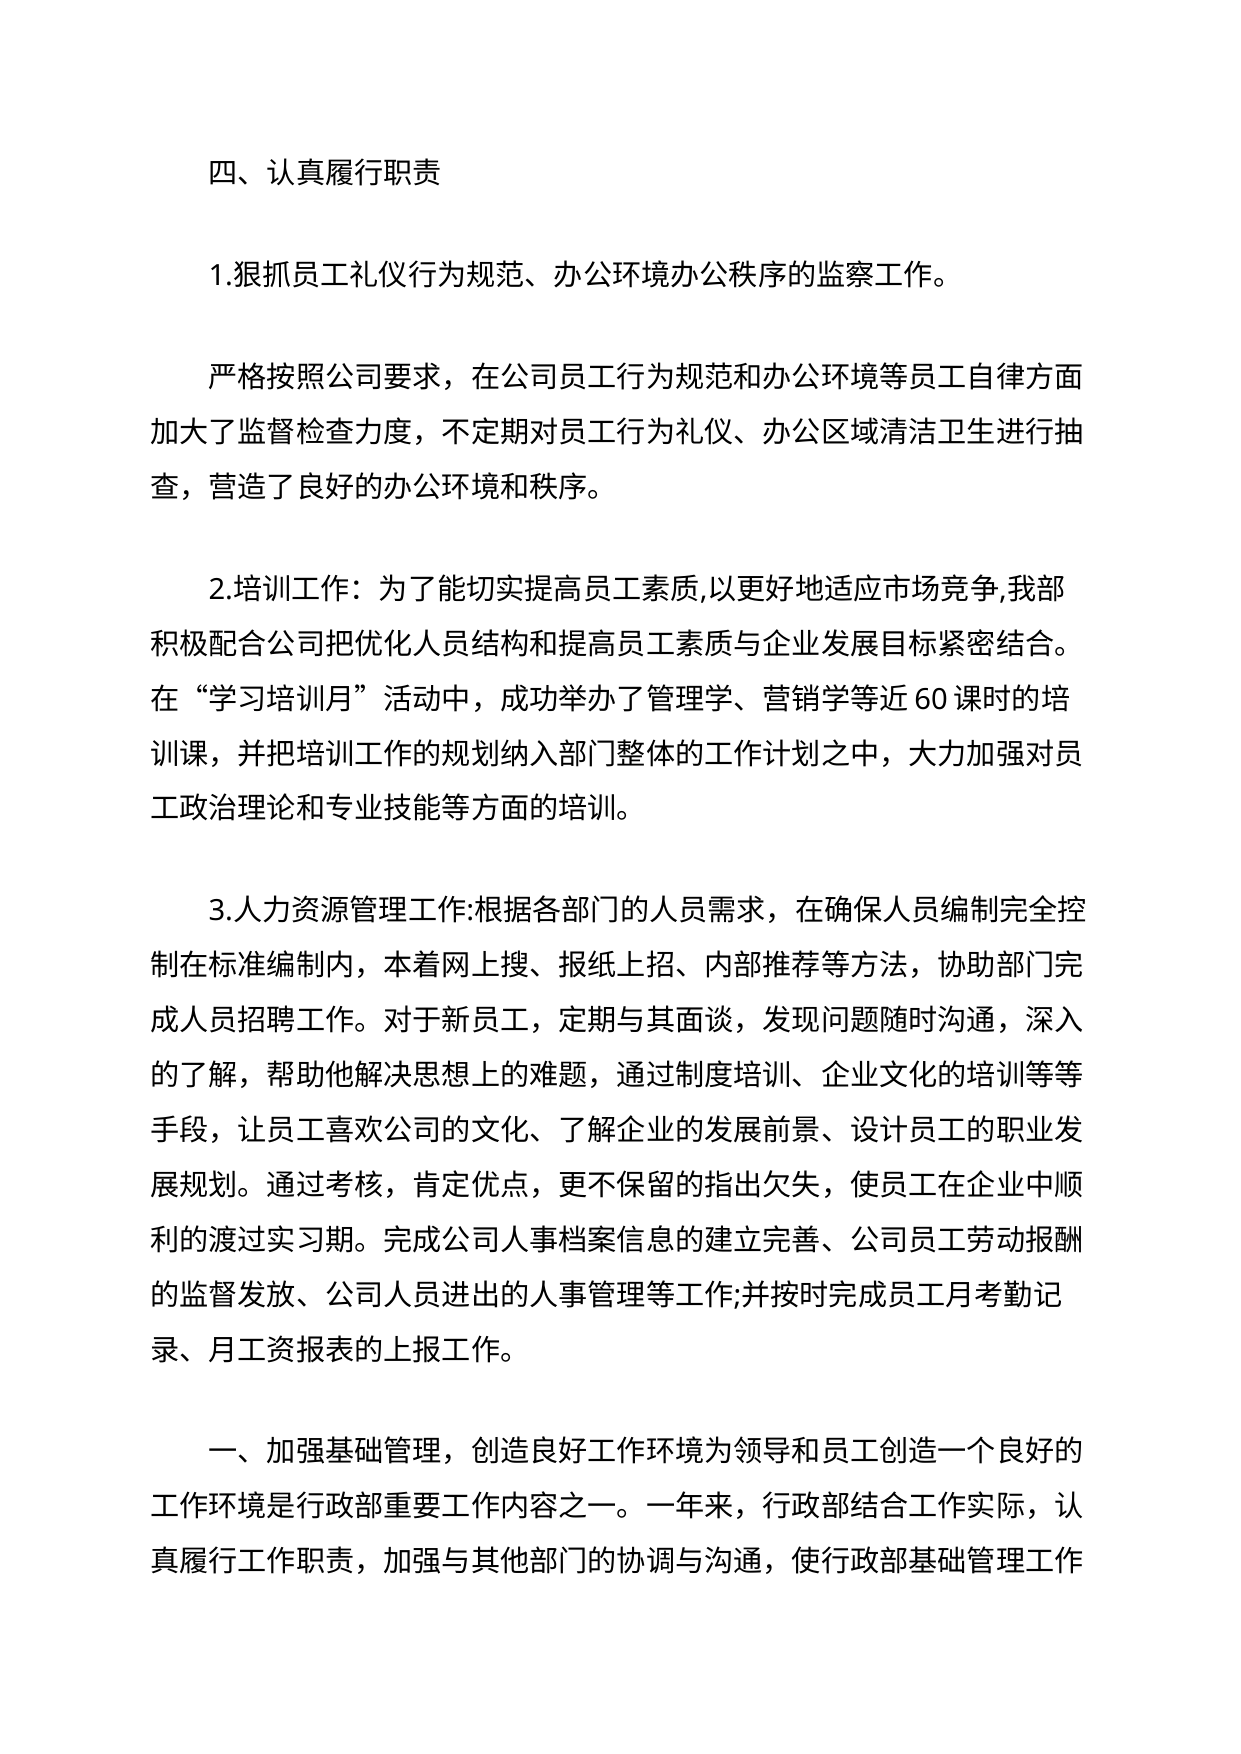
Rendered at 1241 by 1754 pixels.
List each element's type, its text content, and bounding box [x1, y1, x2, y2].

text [150, 1428, 1090, 1580]
text 四、认真履行职责 [150, 150, 1090, 192]
text 3.人力资源管理工作:根据各部门的人员需求，在确保人员编制完全控制在标准编制内，本着网上搜、报纸上招、内部推荐等方法，协助部门完成人员招聘工作。对于新员工，定期与其面谈，发现问题随时沟通，深入的了解，帮助他解决思想上的难题，通过制度培训、企业文化的培训等等手段，让员工喜欢公司的文化、了解企业的发展前景、设计员工的职业发展规划。通过考核，肯定优点，更不保留的指出欠失，使员工在企业中顺利的渡过实习期。完成公司人事档案信息的建立完善、公司员工劳动报酬的监督发放、公司人员进出的人事管理等工作;并按时完成员工月考勤记录、月工资报表的上报工作。 [150, 887, 1090, 1368]
text 1.狠抓员工礼仪行为规范、办公环境办公秩序的监察工作。 [150, 252, 1090, 294]
text 2.培训工作：为了能切实提高员工素质,以更好地适应市场竞争,我部积极配合公司把优化人员结构和提高员工素质与企业发展目标紧密结合。在“学习培训月”活动中，成功举办了管理学、营销学等近60课时的培训课，并把培训工作的规划纳入部门整体的工作计划之中，大力加强对员工政治理论和专业技能等方面的培训。 [150, 565, 1090, 827]
text 严格按照公司要求，在公司员工行为规范和办公环境等员工自律方面加大了监督检查力度，不定期对员工行为礼仪、办公区域清洁卫生进行抽查，营造了良好的办公环境和秩序。 [150, 354, 1090, 506]
